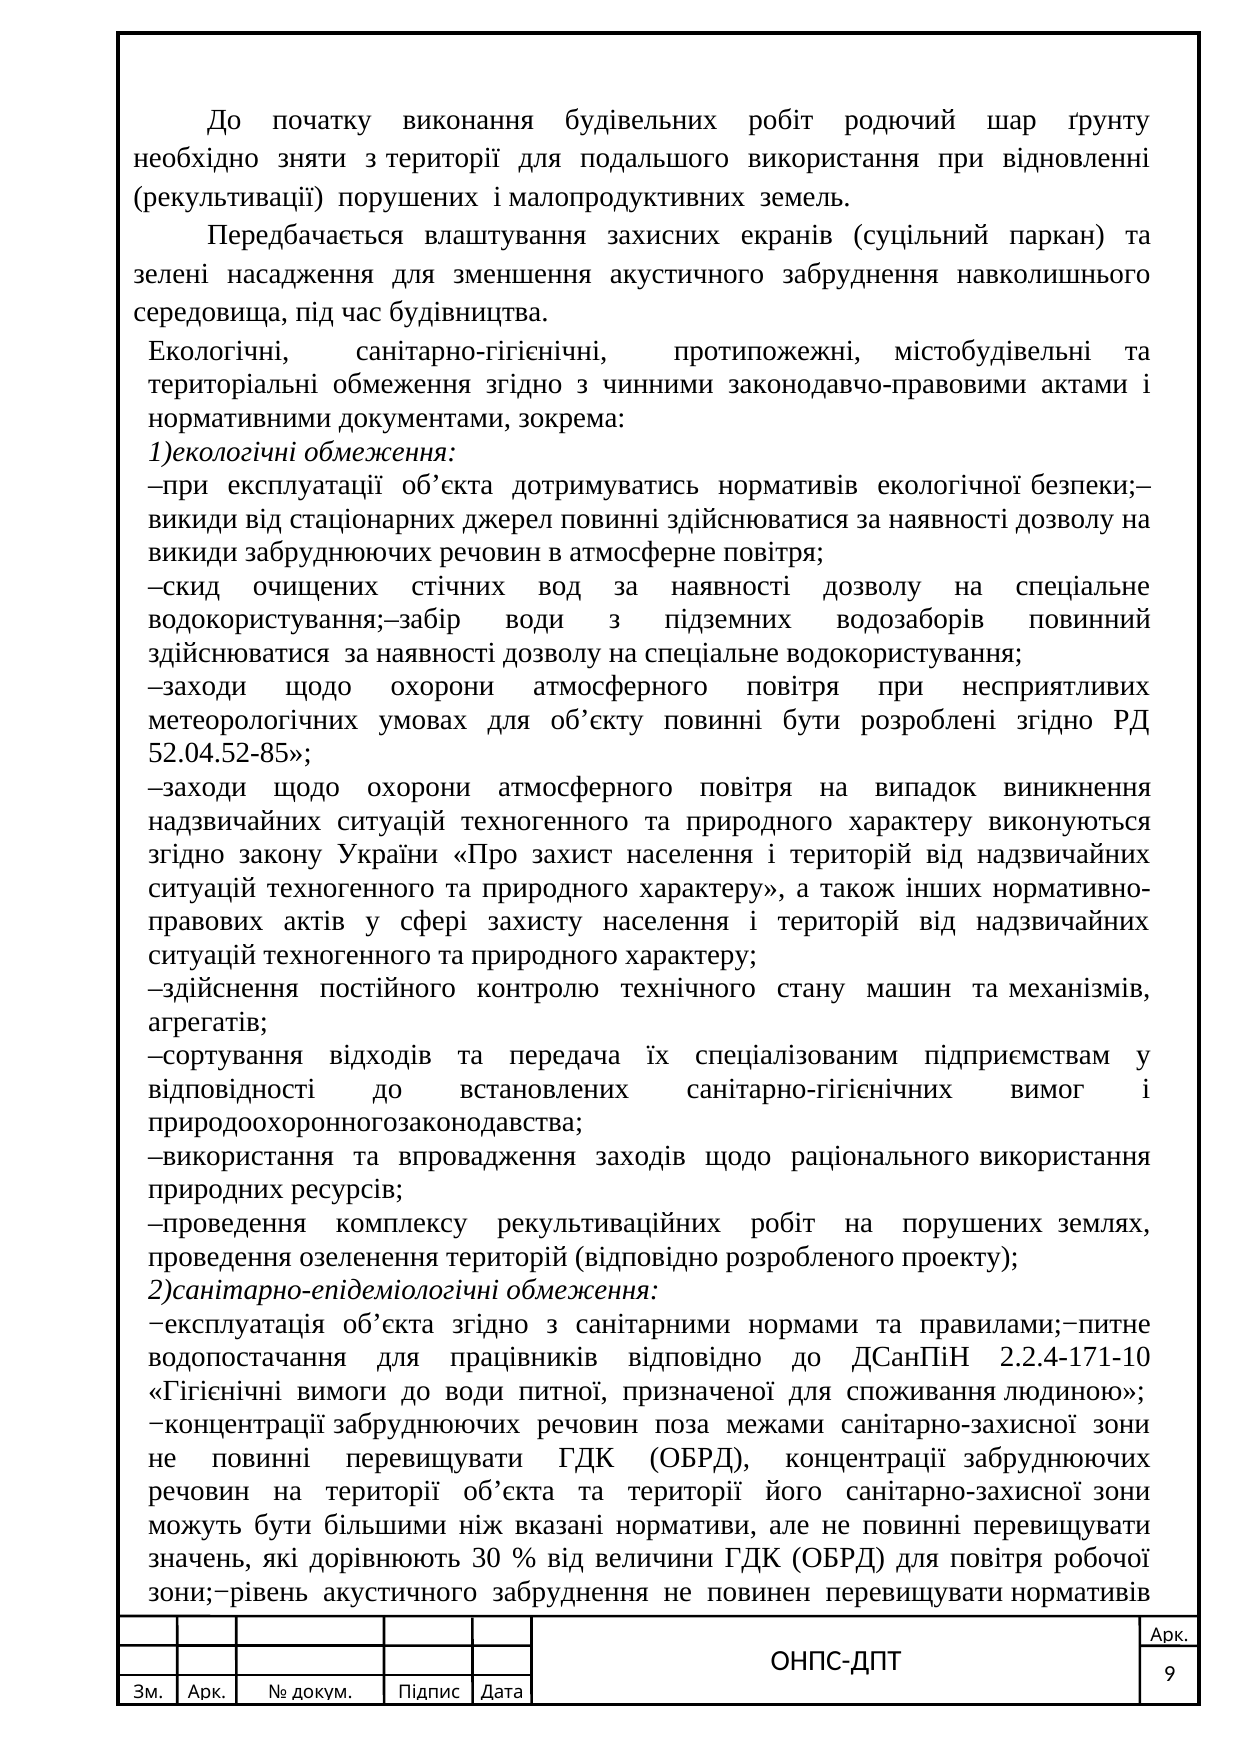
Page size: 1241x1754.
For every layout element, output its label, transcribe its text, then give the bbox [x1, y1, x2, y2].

text 1)екологічні обмеження: [148, 434, 1152, 467]
text –заходи щодо охорони атмосферного повітря на випадок виникнення надзвичайних ситуацій техногенного та природного характеру виконуються згідно закону України «Про захист населення і територій від надзвичайних ситуацій техногенного та природного характеру», а також інших нормативно-правових актів у сфері захисту населення і територій від надзвичайних ситуацій техногенного та природного характеру; [148, 769, 1152, 970]
text 2)санітарно-епідеміологічні обмеження: [148, 1272, 1152, 1306]
text До початку виконання будівельних робіт родючий шар ґрунту необхідно зняти з території для подальшого використання при відновленні (рекультивації) порушених і малопродуктивних земель. [133, 102, 1152, 212]
text –при експлуатації об’єкта дотримуватись нормативів екологічної безпеки;–викиди від стаціонарних джерел повинні здійснюватися за наявності дозволу на викиди забруднюючих речовин в атмосферне повітря; [148, 467, 1152, 568]
text –сортування відходів та передача їх спеціалізованим підприємствам у відповідності до встановлених санітарно-гігієнічних вимог і природоохоронногозаконодавства; [148, 1037, 1152, 1138]
text –проведення комплексу рекультиваційних робіт на порушених землях, проведення озеленення територій (відповідно розробленого проекту); [148, 1205, 1152, 1272]
text –заходи щодо охорони атмосферного повітря при несприятливих метеорологічних умовах для об’єкту повинні бути розроблені згідно РД 52.04.52-85»; [148, 668, 1152, 769]
text −експлуатація об’єкта згідно з санітарними нормами та правилами;−питне водопостачання для працівників відповідно до ДСанПіН 2.2.4-171-10 «Гігієнічні вимоги до води питної, призначеної для споживання людиною»; [148, 1306, 1152, 1406]
text –використання та впровадження заходів щодо раціонального використання природних ресурсів; [148, 1138, 1152, 1205]
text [148, 1406, 1152, 1608]
text Екологічні, санітарно-гігієнічні, протипожежні, містобудівельні та територіальні обмеження згідно з чинними законодавчо-правовими актами і нормативними документами, зокрема: [148, 333, 1152, 434]
text –здійснення постійного контролю технічного стану машин та механізмів, агрегатів; [148, 970, 1152, 1037]
text Передбачається влаштування захисних екранів (суцільний паркан) та зелені насадження для зменшення акустичного забруднення навколишнього середовища, під час будівництва. [133, 217, 1152, 328]
text –скид очищених стічних вод за наявності дозволу на спеціальне водокористування;–забір води з підземних водозаборів повинний здійснюватися за наявності дозволу на спеціальне водокористування; [148, 568, 1152, 668]
